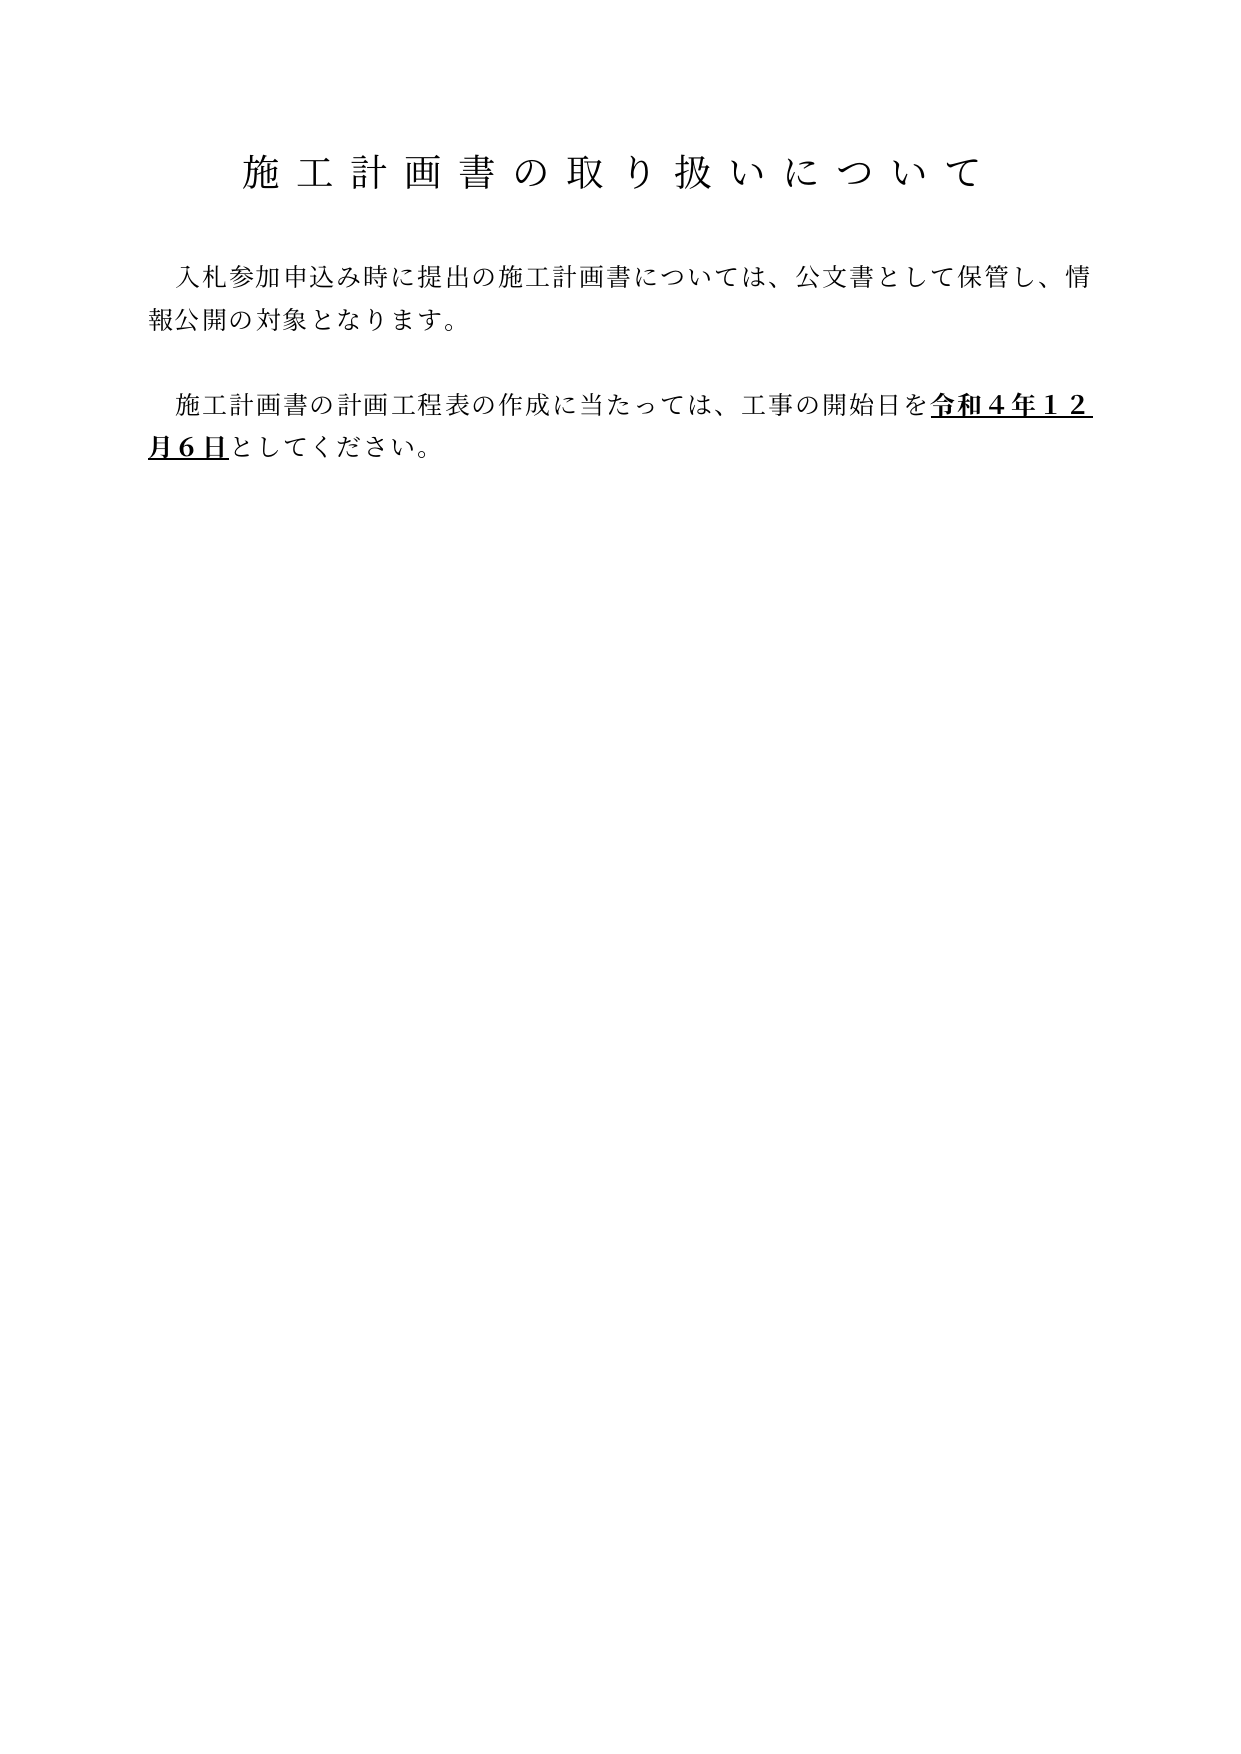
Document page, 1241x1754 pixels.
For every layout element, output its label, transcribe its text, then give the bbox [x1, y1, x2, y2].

text 施工計画書の計画工程表の作成に当たっては、工事の開始日を令和４年１２月６日としてください。 [148, 382, 1092, 467]
text 入札参加申込み時に提出の施工計画書については、公文書として保管し、情報公開の対象となります。 [148, 255, 1092, 340]
text 施工計画書の取り扱いについて [148, 128, 1092, 212]
